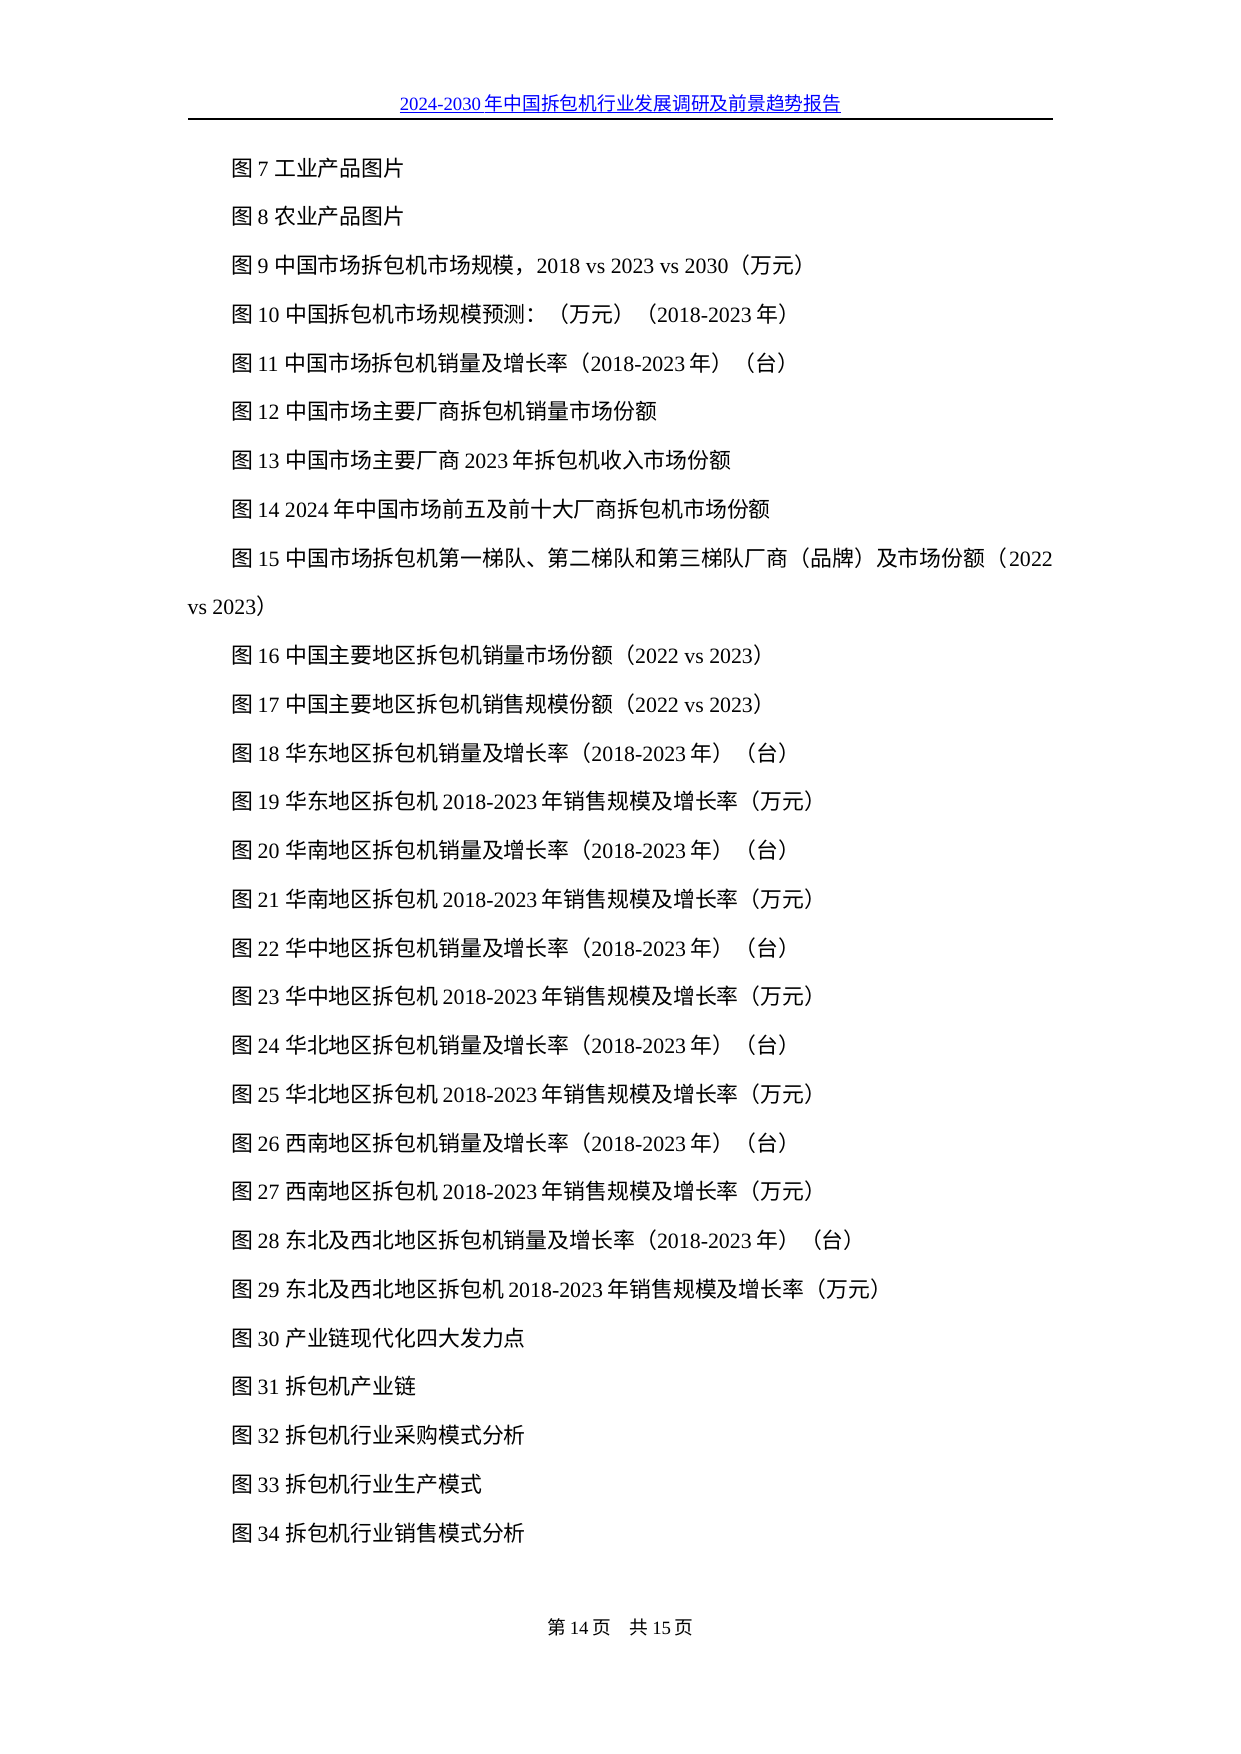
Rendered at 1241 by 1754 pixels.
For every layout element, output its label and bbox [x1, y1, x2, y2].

text [187, 150, 1053, 1548]
